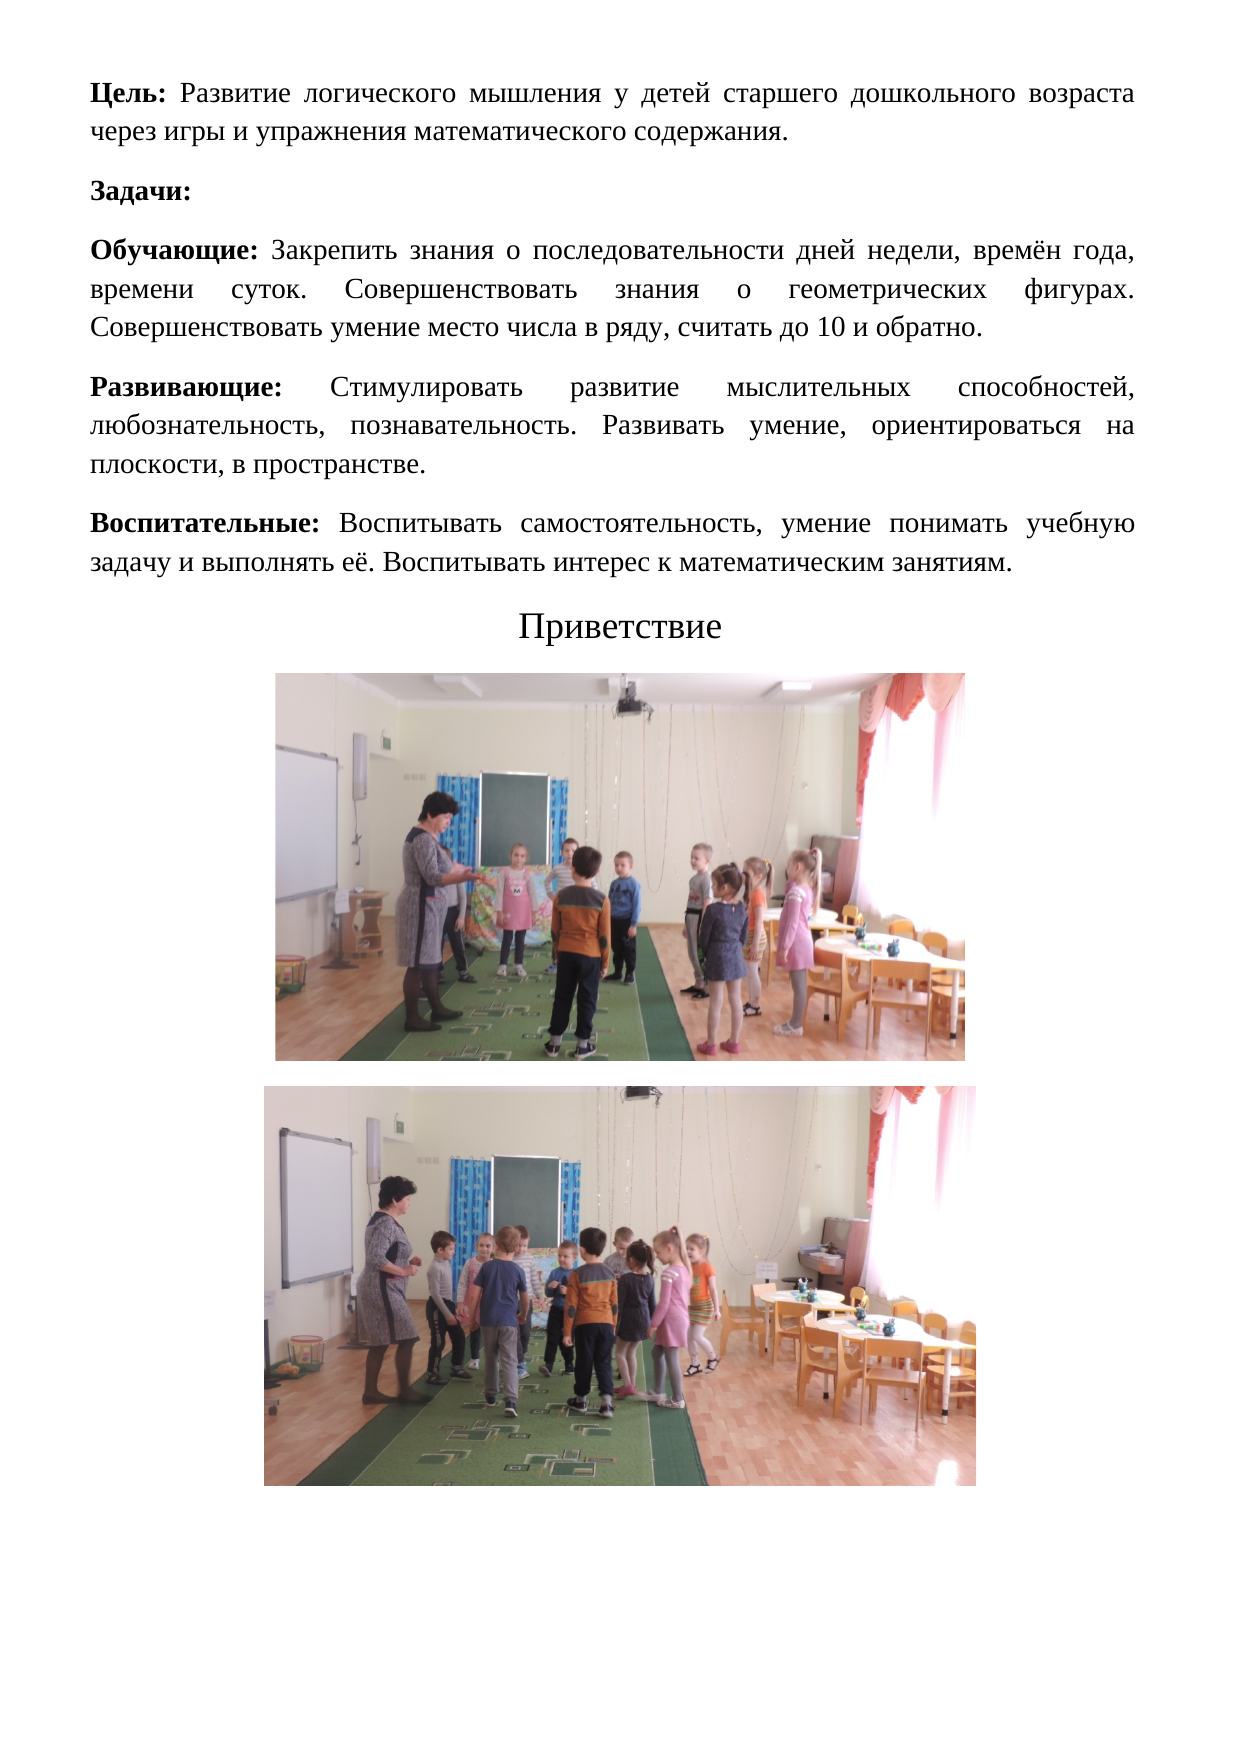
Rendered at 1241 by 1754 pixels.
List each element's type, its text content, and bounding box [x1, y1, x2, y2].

picture [275, 673, 965, 1061]
picture [264, 1086, 977, 1486]
text Развивающие: Стимулировать развитие мыслительных способностей, любознательность, познавательность. Развивать умение, ориентироваться на плоскости, в пространстве. [90, 369, 1136, 479]
text Обучающие: Закрепить знания о последовательности дней недели, времён года, времени суток. Совершенствовать знания о геометрических фигурах. Совершенствовать умение место числа в ряду, считать до 10 и обратно. [90, 232, 1136, 343]
text Задачи: [90, 173, 1136, 206]
text Воспитательные: Воспитывать самостоятельность, умение понимать учебную задачу и выполнять её. Воспитывать интерес к математическим занятиям. [90, 505, 1136, 577]
text Цель: Развитие логического мышления у детей старшего дошкольного возраста через игры и упражнения математического содержания. [90, 75, 1136, 147]
text Приветствие [75, 603, 1165, 646]
